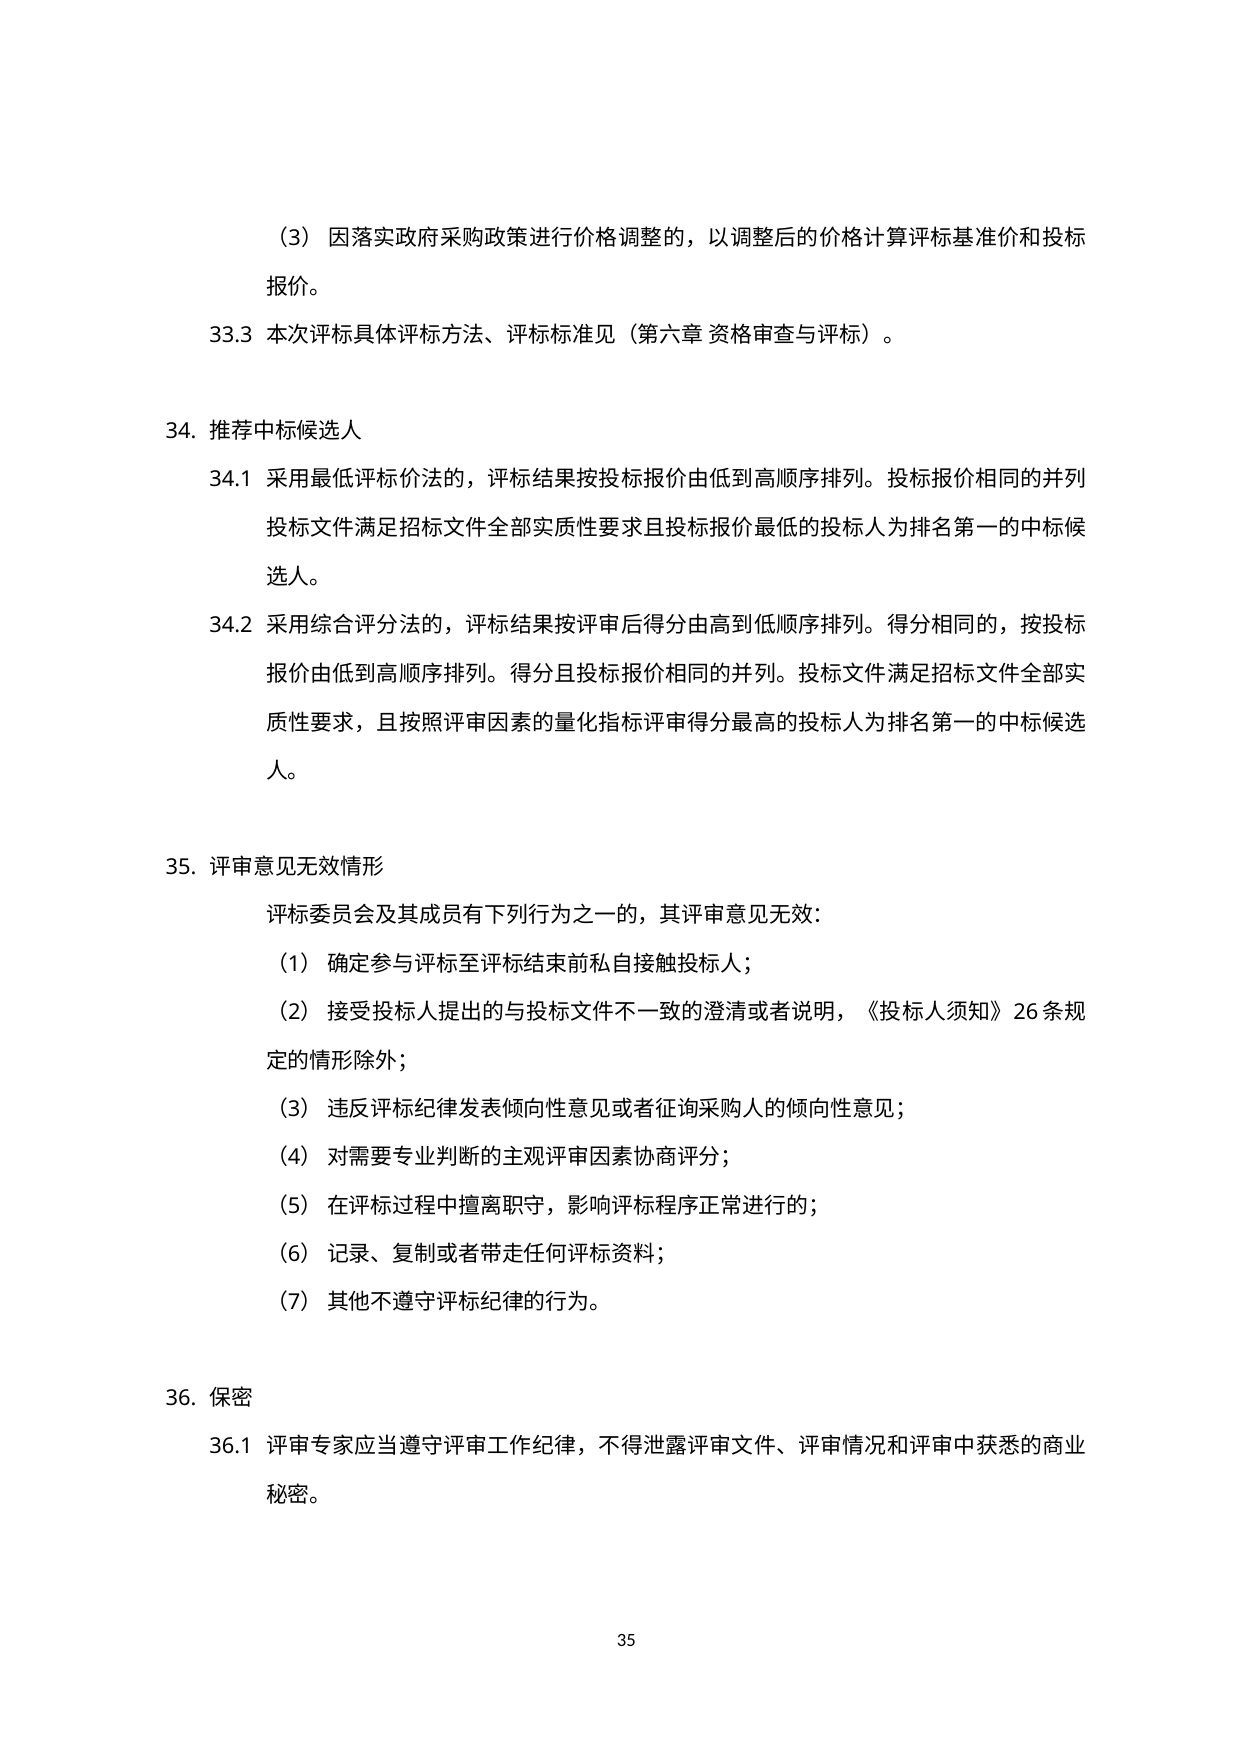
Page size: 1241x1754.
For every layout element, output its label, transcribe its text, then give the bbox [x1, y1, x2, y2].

text （3） 因落实政府采购政策进行价格调整的，以调整后的价格计算评标基准价和投标报价。 [266, 219, 1087, 301]
text （4） 对需要专业判断的主观评审因素协商评分； [266, 1139, 1087, 1171]
list 本次评标具体评标方法、评标标准见（第六章 资格审查与评标）。 [209, 317, 1087, 349]
text （6） 记录、复制或者带走任何评标资料； [266, 1236, 1087, 1268]
list 采用最低评标价法的，评标结果按投标报价由低到高顺序排列。投标报价相同的并列。投标文件满足招标文件全部实质性要求且投标报价最低的投标人为排名第一的中标候选人。 [209, 461, 1087, 591]
text （1） 确定参与评标至评标结束前私自接触投标人； [266, 945, 1087, 978]
list 评审专家应当遵守评审工作纪律，不得泄露评审文件、评审情况和评审中获悉的商业秘密。 [209, 1428, 1087, 1509]
list 保密 [165, 1380, 1087, 1412]
text （3） 违反评标纪律发表倾向性意见或者征询采购人的倾向性意见； [266, 1091, 1087, 1123]
text 评标委员会及其成员有下列行为之一的，其评审意见无效： [266, 897, 1087, 929]
list 推荐中标候选人 [165, 412, 1087, 445]
list 评审意见无效情形 [165, 848, 1087, 881]
list 采用综合评分法的，评标结果按评审后得分由高到低顺序排列。得分相同的，按投标报价由低到高顺序排列。得分且投标报价相同的并列。投标文件满足招标文件全部实质性要求，且按照评审因素的量化指标评审得分最高的投标人为排名第一的中标候选人。 [209, 607, 1087, 785]
text （2） 接受投标人提出的与投标文件不一致的澄清或者说明，《投标人须知》26条规定的情形除外； [266, 993, 1087, 1075]
text （5） 在评标过程中擅离职守，影响评标程序正常进行的； [266, 1187, 1087, 1220]
text （7） 其他不遵守评标纪律的行为。 [266, 1284, 1087, 1316]
